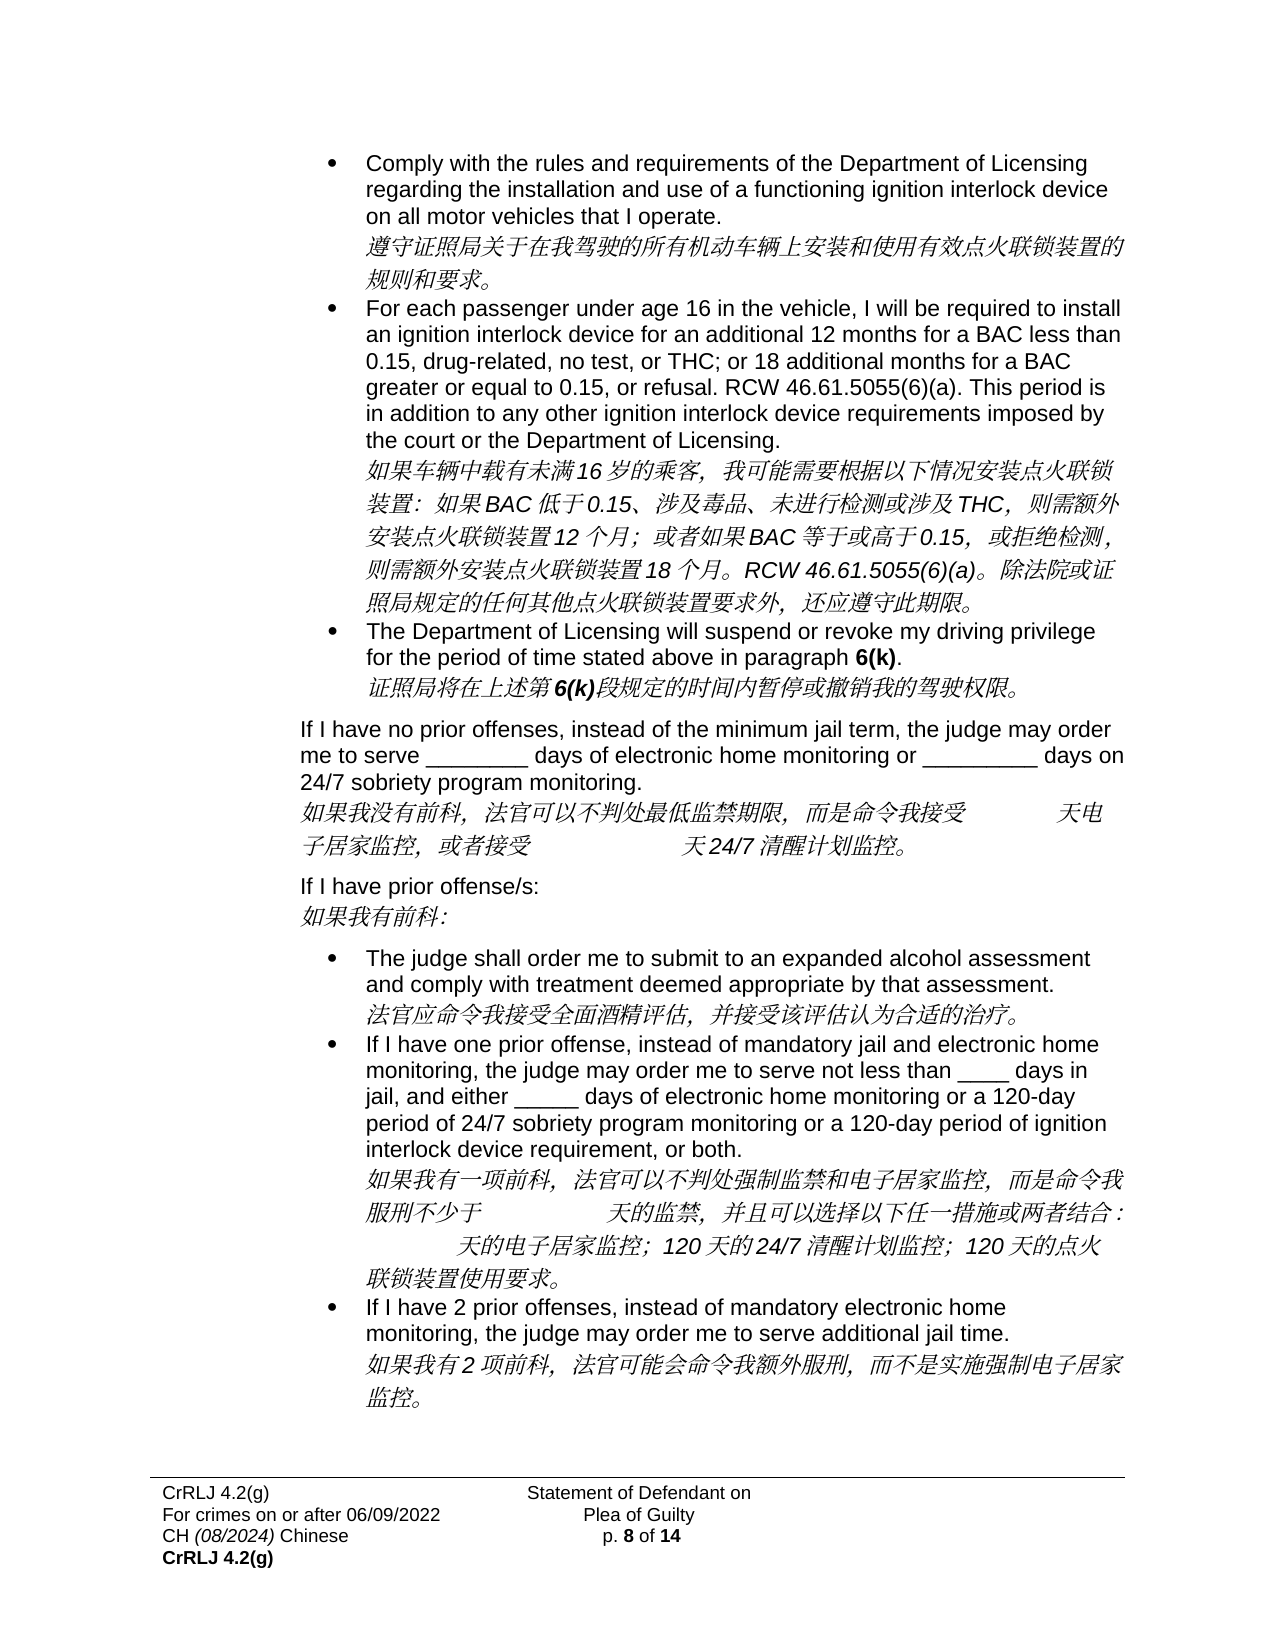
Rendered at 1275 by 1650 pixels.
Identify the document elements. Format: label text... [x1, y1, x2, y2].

text If I have no prior offenses, instead of the minimum jail term, the judge may order me to serve ________ days of electronic home monitoring or _________ days on 24/7 sobriety program monitoring. [300, 716, 1125, 795]
list 证照局将在上述第6(k)段规定的时间内暂停或撤销我的驾驶权限。 [366, 670, 1125, 703]
list 如果我有2项前科，法官可能会命令我额外服刑，而不是实施强制电子居家监控。 [366, 1347, 1125, 1412]
list The Department of Licensing will suspend or revoke my driving privilege for the period of time stated above in paragraph 6(k). [328, 618, 1125, 670]
list Comply with the rules and requirements of the Department of Licensing regarding the installation and use of a functioning ignition interlock device on all motor vehicles that I operate. [328, 150, 1125, 229]
list 如果我有一项前科，法官可以不判处强制监禁和电子居家监控，而是命令我服刑不少于 天的监禁，并且可以选择以下任一措施或两者结合： 天的电子居家监控；120天的24/7清醒计划监控；120天的点火联锁装置使用要求。 [366, 1162, 1125, 1294]
list 法官应命令我接受全面酒精评估，并接受该评估认为合适的治疗。 [366, 998, 1125, 1031]
list If I have 2 prior offenses, instead of mandatory electronic home monitoring, the judge may order me to serve additional jail time. [328, 1294, 1125, 1347]
list If I have prior offense/s: [300, 873, 1125, 899]
list If I have one prior offense, instead of mandatory jail and electronic home monitoring, the judge may order me to serve not less than ____ days in jail, and either _____ days of electronic home monitoring or a 120-day period of 24/7 sobriety program monitoring or a 120-day period of ignition interlock device requirement, or both. [328, 1031, 1125, 1162]
text 如果我没有前科，法官可以不判处最低监禁期限，而是命令我接受 天电子居家监控，或者接受 天24/7清醒计划监控。 [300, 795, 1125, 861]
list For each passenger under age 16 in the vehicle, I will be required to install an ignition interlock device for an additional 12 months for a BAC less than 0.15, drug-related, no test, or THC; or 18 additional months for a BAC greater or equal to 0.15, or refusal. RCW 46.61.5055(6)(a). This period is in addition to any other ignition interlock device requirements imposed by the court or the Department of Licensing. [328, 295, 1125, 453]
list The judge shall order me to submit to an expanded alcohol assessment and comply with treatment deemed appropriate by that assessment. [328, 945, 1125, 998]
list 遵守证照局关于在我驾驶的所有机动车辆上安装和使用有效点火联锁装置的规则和要求。 [366, 229, 1125, 295]
list 如果我有前科： [300, 899, 1125, 932]
list 如果车辆中载有未满16岁的乘客，我可能需要根据以下情况安装点火联锁装置：如果BAC低于0.15、涉及毒品、未进行检测或涉及THC，则需额外安装点火联锁装置12个月；或者如果BAC等于或高于0.15，或拒绝检测，则需额外安装点火联锁装置18个月。RCW 46.61.5055(6)(a)。除法院或证照局规定的任何其他点火联锁装置要求外，还应遵守此期限。 [366, 453, 1125, 618]
